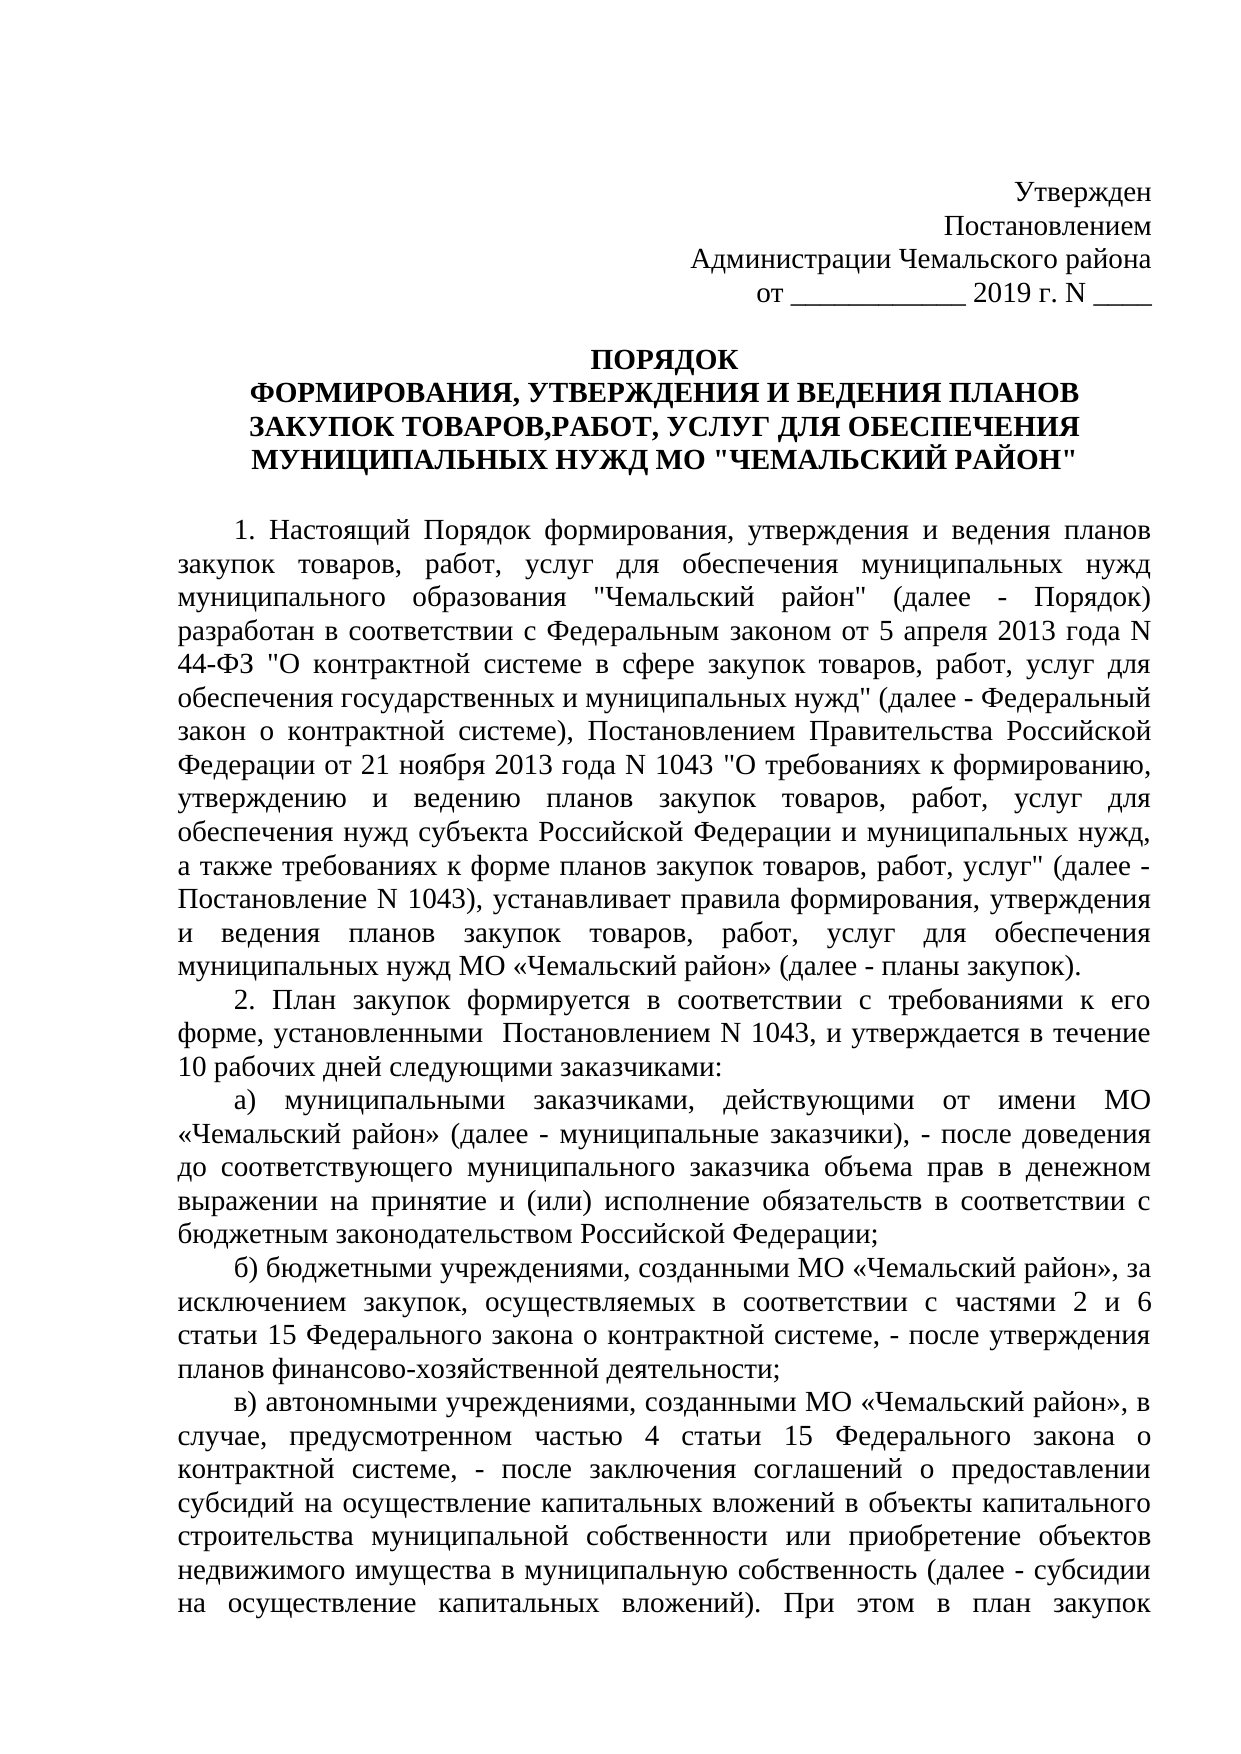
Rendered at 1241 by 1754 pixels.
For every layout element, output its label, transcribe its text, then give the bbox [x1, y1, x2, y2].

text от ____________ 2019 г. N ____ [177, 275, 1152, 308]
text 1. Настоящий Порядок формирования, утверждения и ведения планов закупок товаров, работ, услуг для обеспечения муниципальных нужд муниципального образования "Чемальский район" (далее - Порядок) разработан в соответствии с Федеральным законом от 5 апреля 2013 года N 44-ФЗ "О контрактной системе в сфере закупок товаров, работ, услуг для обеспечения государственных и муниципальных нужд" (далее - Федеральный закон о контрактной системе), Постановлением Правительства Российской Федерации от 21 ноября 2013 года N 1043 "О требованиях к формированию, утверждению и ведению планов закупок товаров, работ, услуг для обеспечения нужд субъекта Российской Федерации и муниципальных нужд, а также требованиях к форме планов закупок товаров, работ, услуг" (далее - Постановление N 1043), устанавливает правила формирования, утверждения и ведения планов закупок товаров, работ, услуг для обеспечения муниципальных нужд МО «Чемальский район» (далее - планы закупок). [177, 512, 1152, 982]
text Постановлением [177, 208, 1152, 241]
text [177, 1384, 1152, 1619]
text ФОРМИРОВАНИЯ, УТВЕРЖДЕНИЯ И ВЕДЕНИЯ ПЛАНОВ ЗАКУПОК ТОВАРОВ,РАБОТ, УСЛУГ ДЛЯ ОБЕСПЕЧЕНИЯ МУНИЦИПАЛЬНЫХ НУЖД МО "ЧЕМАЛЬСКИЙ РАЙОН" [177, 375, 1152, 476]
text Администрации Чемальского района [177, 241, 1152, 275]
text 2. План закупок формируется в соответствии с требованиями к его форме, установленными Постановлением N 1043, и утверждается в течение 10 рабочих дней следующими заказчиками: [177, 982, 1152, 1082]
text Утвержден [177, 174, 1152, 208]
text б) бюджетными учреждениями, созданными МО «Чемальский район», за исключением закупок, осуществляемых в соответствии с частями 2 и 6 статьи 15 Федерального закона о контрактной системе, - после утверждения планов финансово-хозяйственной деятельности; [177, 1250, 1152, 1384]
text ПОРЯДОК [177, 342, 1152, 375]
text а) муниципальными заказчиками, действующими от имени МО «Чемальский район» (далее - муниципальные заказчики), - после доведения до соответствующего муниципального заказчика объема прав в денежном выражении на принятие и (или) исполнение обязательств в соответствии с бюджетным законодательством Российской Федерации; [177, 1082, 1152, 1250]
